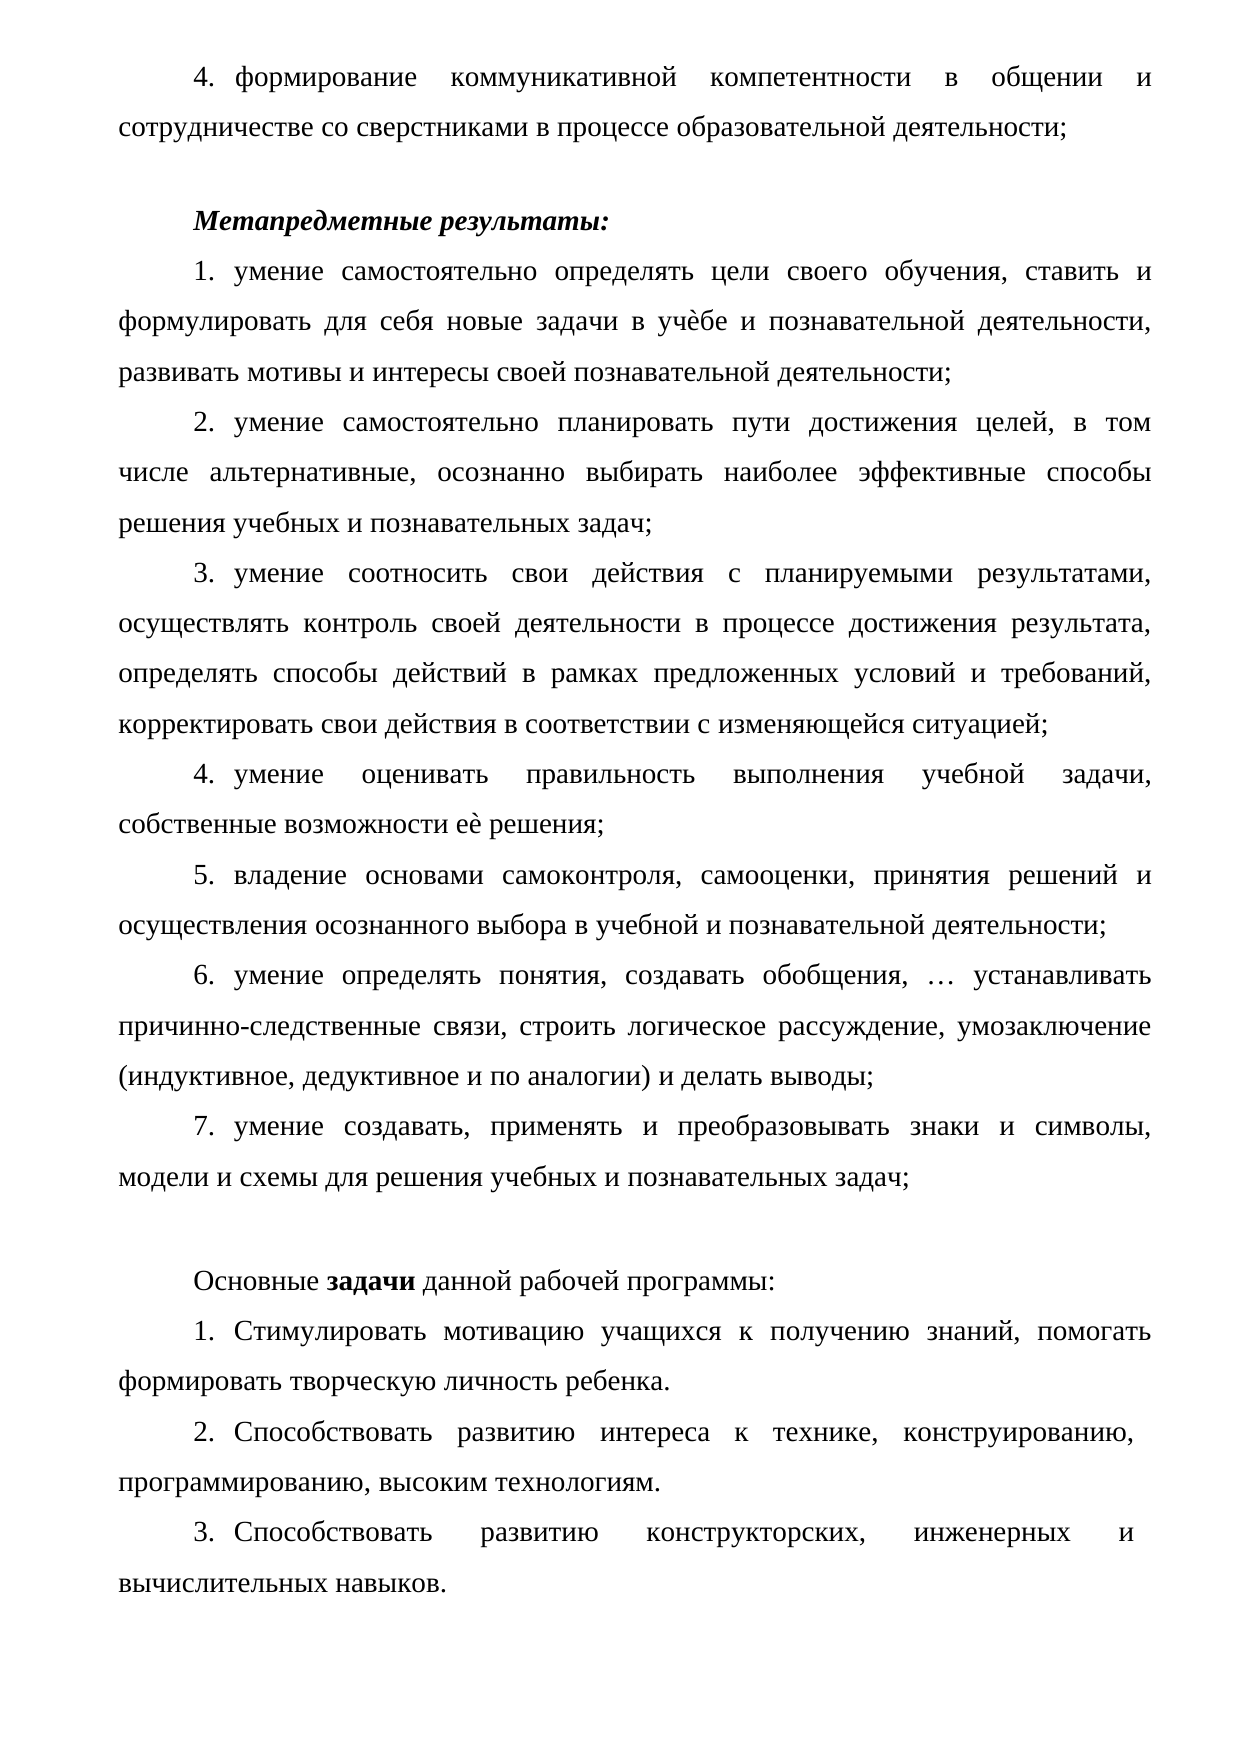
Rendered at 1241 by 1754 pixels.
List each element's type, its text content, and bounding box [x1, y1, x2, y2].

subtitle Метапредметные результаты: [118, 203, 1152, 236]
list умение определять понятия, создавать обобщения, … устанавливать причинно-следственные связи, строить логическое рассуждение, умозаключение (индуктивное, дедуктивное и по аналогии) и делать выводы; [118, 957, 1152, 1092]
list формирование коммуникативной компетентности в общении и сотрудничестве со сверстниками в процессе образовательной деятельности; [118, 59, 1152, 143]
list умение соотносить свои действия с планируемыми результатами, осуществлять контроль своей деятельности в процессе достижения результата, определять способы действий в рамках предложенных условий и требований, корректировать свои действия в соответствии с изменяющейся ситуацией; [118, 555, 1152, 739]
list умение создавать, применять и преобразовывать знаки и символы, модели и схемы для решения учебных и познавательных задач; [118, 1108, 1152, 1192]
list Способствовать развитию интереса к технике, конструированию, программированию, высоким технологиям. [118, 1414, 1152, 1498]
list умение самостоятельно планировать пути достижения целей, в том числе альтернативные, осознанно выбирать наиболее эффективные способы решения учебных и познавательных задач; [118, 404, 1152, 538]
list умение оценивать правильность выполнения учебной задачи, собственные возможности еѐ решения; [118, 756, 1152, 840]
list умение самостоятельно определять цели своего обучения, ставить и формулировать для себя новые задачи в учѐбе и познавательной деятельности, развивать мотивы и интересы своей познавательной деятельности; [118, 253, 1152, 387]
text Основные задачи данной рабочей программы: [118, 1263, 1152, 1296]
list владение основами самоконтроля, самооценки, принятия решений и осуществления осознанного выбора в учебной и познавательной деятельности; [118, 857, 1152, 941]
list Стимулировать мотивацию учащихся к получению знаний, помогать формировать творческую личность ребенка. [118, 1313, 1152, 1397]
list Способствовать развитию конструкторских, инженерных и вычислительных навыков. [118, 1514, 1152, 1598]
